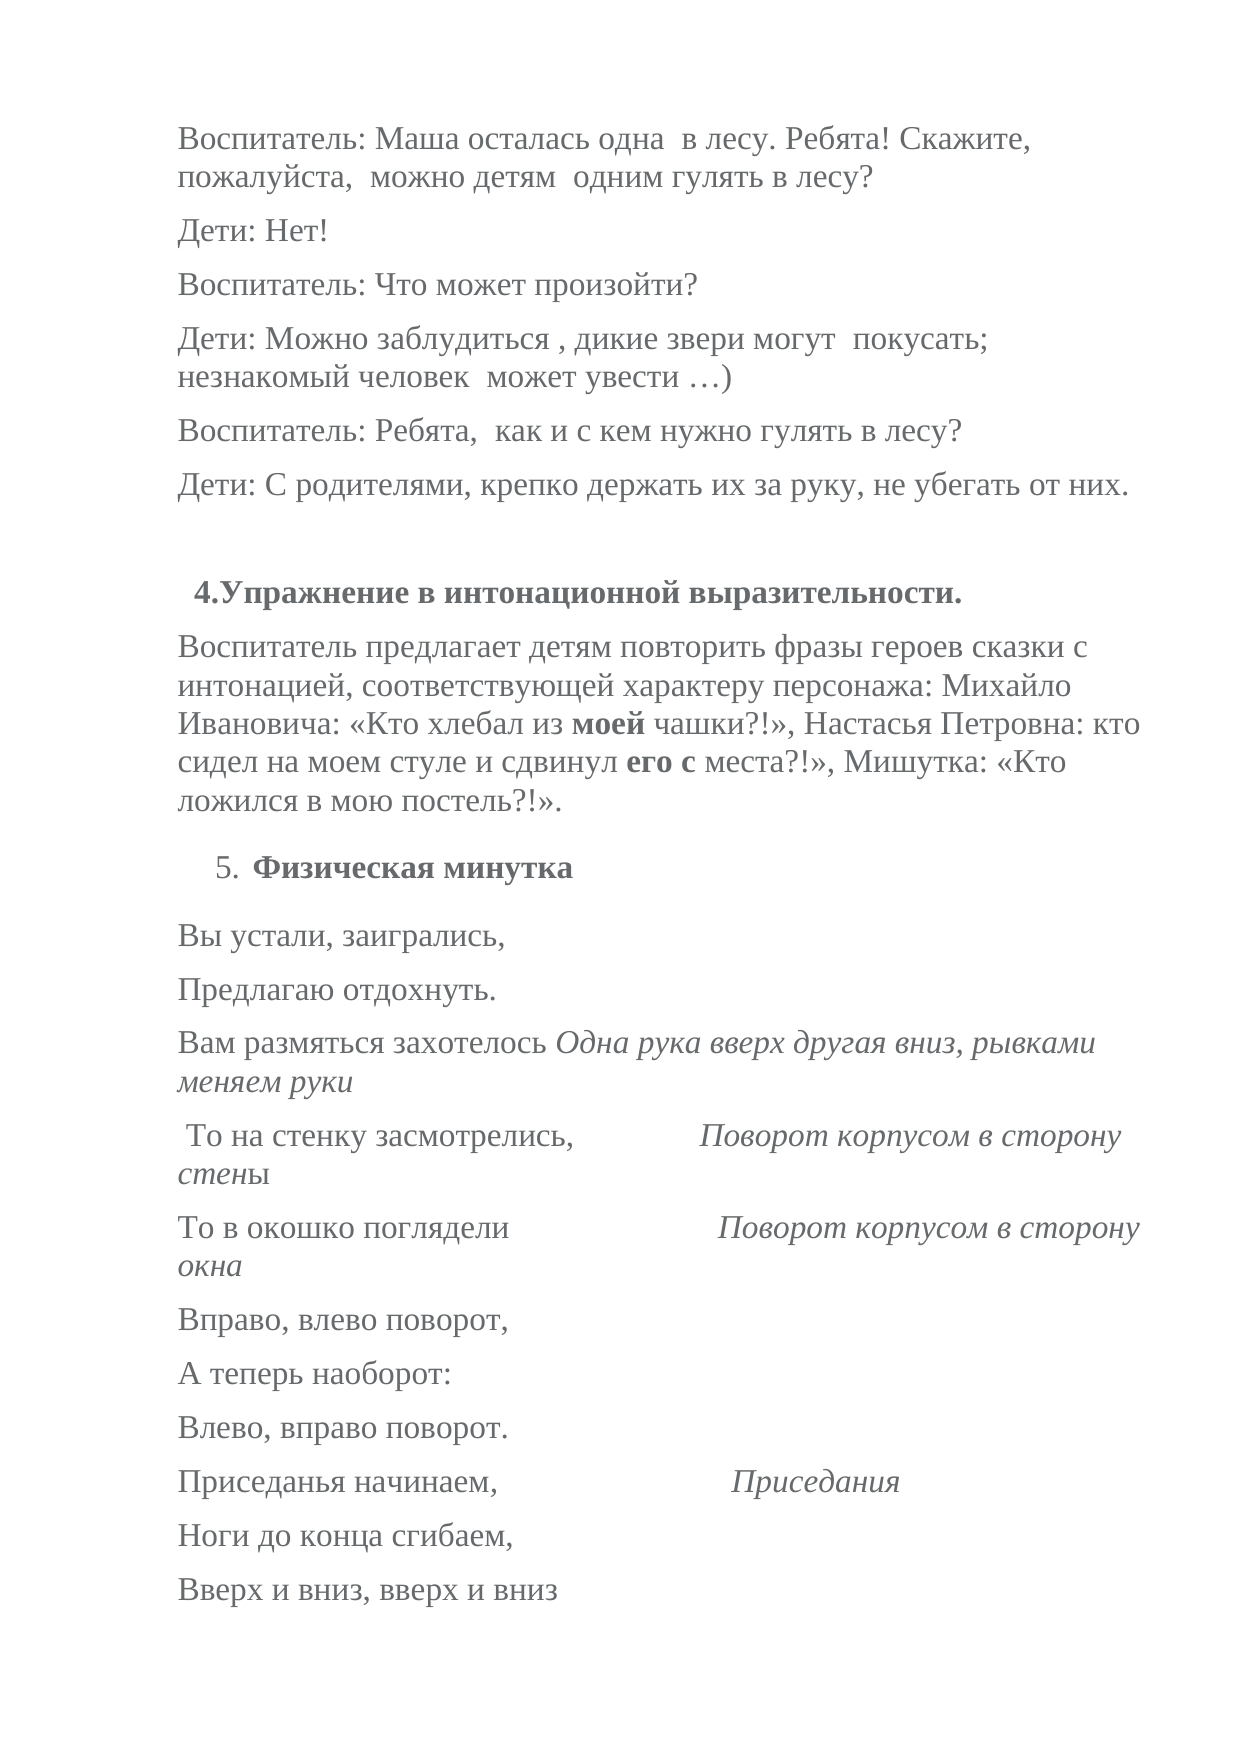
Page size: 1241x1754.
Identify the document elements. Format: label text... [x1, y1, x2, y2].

text Вверх и вниз, вверх и вниз [177, 1569, 1152, 1608]
text Воспитатель: Что может произойти? [177, 264, 1152, 303]
text Влево, вправо поворот. [177, 1407, 1152, 1446]
text То на стенку засмотрелись, Поворот корпусом в сторону стены [177, 1115, 1152, 1192]
text Дети: С родителями, крепко держать их за руку, не убегать от них. [177, 464, 1152, 503]
text Вам размяться захотелось Одна рука вверх другая вниз, рывками меняем руки [177, 1023, 1152, 1099]
text А теперь наоборот: [177, 1353, 1152, 1392]
text Воспитатель: Маша осталась одна в лесу. Ребята! Скажите, пожалуйста, можно детям одним гулять в лесу? [177, 118, 1152, 195]
text Воспитатель предлагает детям повторить фразы героев сказки с интонацией, соответствующей характеру персонажа: Михайло Ивановича: «Кто хлебал из моей чашки?!», Настасья Петровна: кто сидел на моем стуле и сдвинул его с места?!», Мишутка: «Кто ложился в мою постель?!». [177, 626, 1152, 818]
text Предлагаю отдохнуть. [177, 969, 1152, 1007]
text Вправо, влево поворот, [177, 1299, 1152, 1338]
text Вы устали, заигрались, [177, 915, 1152, 953]
text Дети: Можно заблудиться , дикие звери могут покусать; незнакомый человек может увести …) [177, 318, 1152, 395]
text То в окошко поглядели Поворот корпусом в сторону окна [177, 1207, 1152, 1284]
text Дети: Нет! [177, 210, 1152, 249]
list Физическая минутка [215, 847, 1152, 886]
text Приседанья начинаем, Приседания [177, 1461, 1152, 1500]
text 4.Упражнение в интонационной выразительности. [177, 572, 1152, 611]
text Воспитатель: Ребята, как и с кем нужно гулять в лесу? [177, 411, 1152, 449]
text Ноги до конца сгибаем, [177, 1515, 1152, 1554]
